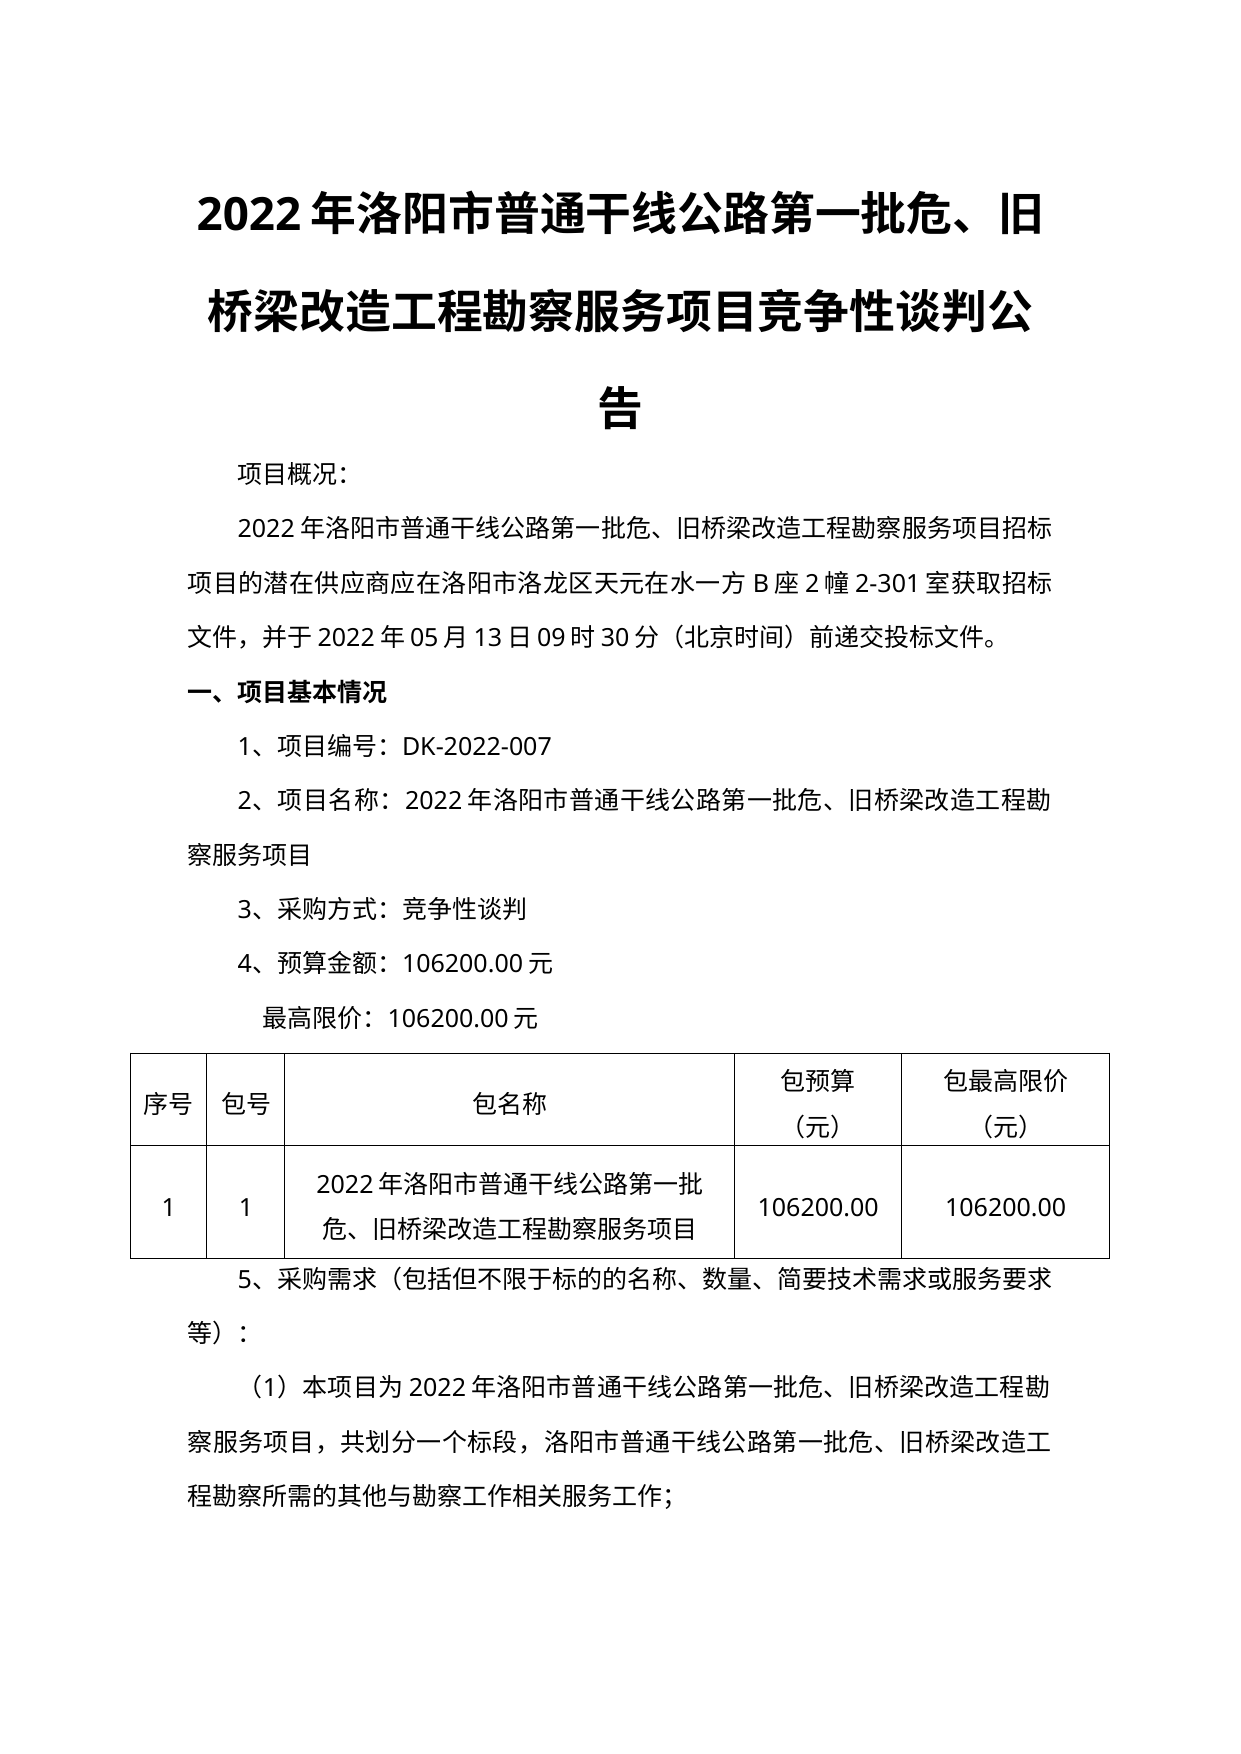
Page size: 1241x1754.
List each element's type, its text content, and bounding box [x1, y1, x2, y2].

text 2022年洛阳市普通干线公路第一批危、旧桥梁改造工程勘察服务项目招标项目的潜在供应商应在洛阳市洛龙区天元在水一方B座2幢2-301室获取招标文件，并于2022年05月13日09时30分（北京时间）前递交投标文件。 [187, 509, 1053, 654]
table_header 包号 [207, 1054, 284, 1145]
text 5、采购需求（包括但不限于标的的名称、数量、简要技术需求或服务要求等）： [187, 1259, 1053, 1350]
table_cell 106200.00 [902, 1146, 1109, 1258]
text 1、项目编号：DK-2022-007 [187, 726, 1053, 763]
text 3、采购方式：竞争性谈判 [187, 889, 1053, 926]
table_cell 106200.00 [735, 1146, 901, 1258]
table_header 包名称 [285, 1054, 734, 1145]
table_cell 1 [131, 1146, 206, 1258]
text （1）本项目为2022年洛阳市普通干线公路第一批危、旧桥梁改造工程勘察服务项目，共划分一个标段，洛阳市普通干线公路第一批危、旧桥梁改造工程勘察所需的其他与勘察工作相关服务工作； [187, 1368, 1053, 1513]
table_cell 2022年洛阳市普通干线公路第一批危、旧桥梁改造工程勘察服务项目 [285, 1146, 734, 1258]
table_header 包最高限价（元） [902, 1054, 1109, 1145]
text 项目概况： [187, 454, 1053, 491]
text 2022年洛阳市普通干线公路第一批危、旧桥梁改造工程勘察服务项目竞争性谈判公告 [187, 162, 1053, 454]
text 一、项目基本情况 [187, 672, 1053, 708]
table_header 序号 [131, 1054, 206, 1145]
text 2、项目名称：2022年洛阳市普通干线公路第一批危、旧桥梁改造工程勘察服务项目 [187, 781, 1053, 871]
text 最高限价：106200.00元 [187, 998, 1053, 1034]
table_cell 1 [207, 1146, 284, 1258]
table_header 包预算（元） [735, 1054, 901, 1145]
text 4、预算金额：106200.00元 [187, 944, 1053, 980]
